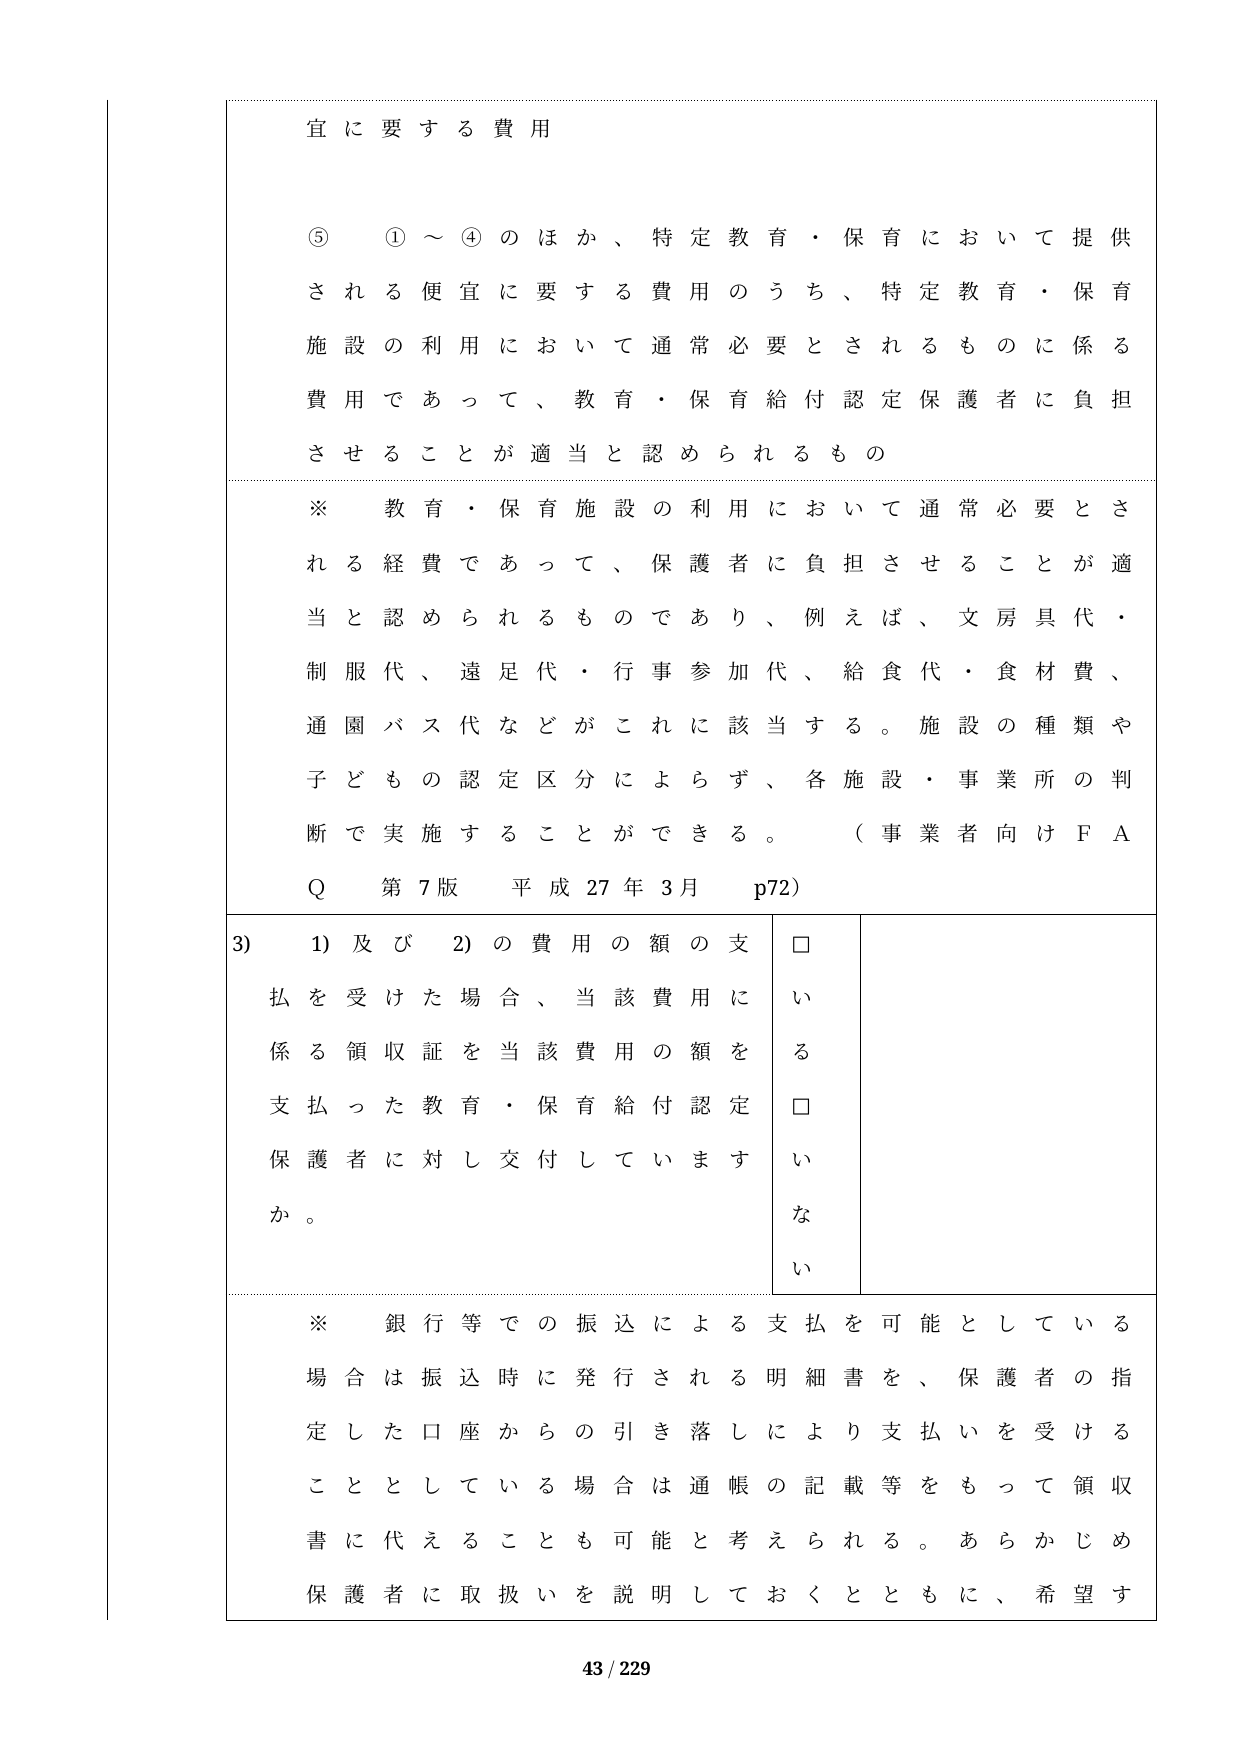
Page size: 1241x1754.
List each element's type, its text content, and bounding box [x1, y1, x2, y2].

table_cell [861, 915, 1156, 1294]
table_cell 3) 1) 及び 2)の費用の額の支払を受けた場合、当該費用に係る領収証を当該費用の額を支払った教育・保育給付認定保護者に対し交付していますか。 [227, 915, 772, 1294]
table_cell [227, 1294, 1156, 1620]
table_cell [227, 100, 1156, 480]
table_cell □いる □いない [773, 915, 860, 1294]
table_cell ※ 教育・保育施設の利用において通常必要とされる経費であって、保護者に負担させることが適当と認められるものであり、例えば、文房具代・制服代、遠足代・行事参加代、給食代・食材費、通園バス代などがこれに該当する。施設の種類や子どもの認定区分によらず、各施設・事業所の判断で実施することができる。 （事業者向けＦＡＱ 第7版 平成27年3月 p72） [227, 480, 1156, 914]
